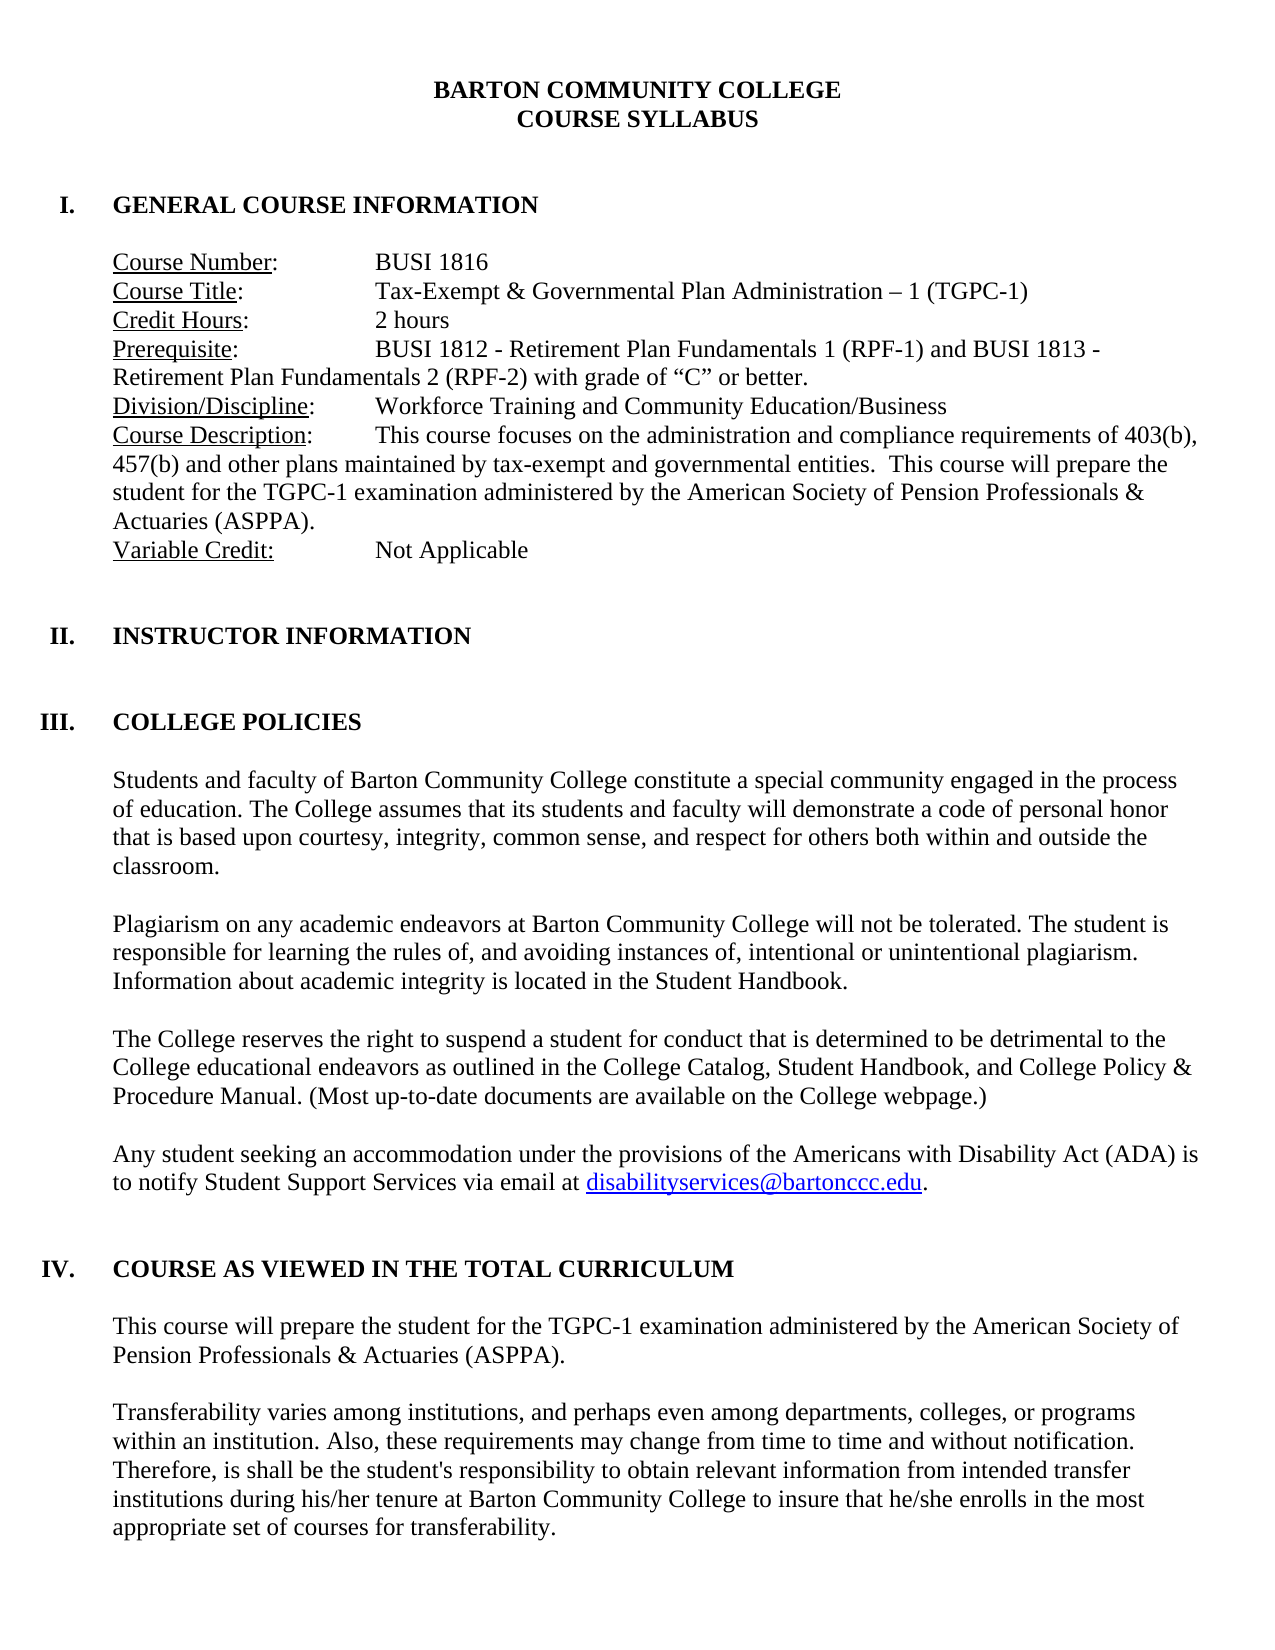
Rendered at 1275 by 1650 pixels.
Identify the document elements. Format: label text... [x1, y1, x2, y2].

text COURSE SYLLABUS [75, 104, 1200, 132]
text Division/Discipline: Workforce Training and Community Education/Business [112, 391, 1200, 420]
text The College reserves the right to suspend a student for conduct that is determined to be detrimental to the College educational endeavors as outlined in the College Catalog, Student Handbook, and College Policy & Procedure Manual. (Most up-to-date documents are available on the College webpage.) [112, 1024, 1200, 1110]
text Transferability varies among institutions, and perhaps even among departments, colleges, or programs within an institution. Also, these requirements may change from time to time and without notification. Therefore, is shall be the student's responsibility to obtain relevant information from intended transfer institutions during his/her tenure at Barton Community College to insure that he/she enrolls in the most appropriate set of courses for transferability. [112, 1397, 1200, 1541]
text Course Number: BUSI 1816 [112, 247, 1200, 276]
subtitle COURSE AS VIEWED IN THE TOTAL CURRICULUM [75, 1254, 1200, 1282]
text This course will prepare the student for the TGPC-1 examination administered by the American Society of Pension Professionals & Actuaries (ASPPA). [112, 1311, 1200, 1369]
text Course Description: This course focuses on the administration and compliance requirements of 403(b), 457(b) and other plans maintained by tax-exempt and governmental entities. This course will prepare the student for the TGPC-1 examination administered by the American Society of Pension Professionals & Actuaries (ASPPA). [112, 420, 1200, 535]
text Variable Credit: Not Applicable [112, 535, 1200, 564]
text Plagiarism on any academic endeavors at Barton Community College will not be tolerated. The student is responsible for learning the rules of, and avoiding instances of, intentional or unintentional plagiarism. Information about academic integrity is located in the Student Handbook. [112, 909, 1200, 995]
text Credit Hours: 2 hours [112, 305, 1200, 334]
text Any student seeking an accommodation under the provisions of the Americans with Disability Act (ADA) is to notify Student Support Services via email at disabilityservices@bartonccc.edu. [112, 1139, 1200, 1196]
subtitle INSTRUCTOR INFORMATION [75, 621, 1200, 650]
text Students and faculty of Barton Community College constitute a special community engaged in the process of education. The College assumes that its students and faculty will demonstrate a code of personal honor that is based upon courtesy, integrity, common sense, and respect for others both within and outside the classroom. [112, 765, 1200, 880]
title BARTON COMMUNITY COLLEGE [75, 75, 1200, 104]
subtitle COLLEGE POLICIES [75, 707, 1200, 736]
subtitle GENERAL COURSE INFORMATION [75, 190, 1200, 219]
text Prerequisite: BUSI 1812 - Retirement Plan Fundamentals 1 (RPF-1) and BUSI 1813 - Retirement Plan Fundamentals 2 (RPF-2) with grade of “C” or better. [112, 334, 1200, 391]
text Course Title: Tax-Exempt & Governmental Plan Administration – 1 (TGPC-1) [112, 276, 1200, 305]
